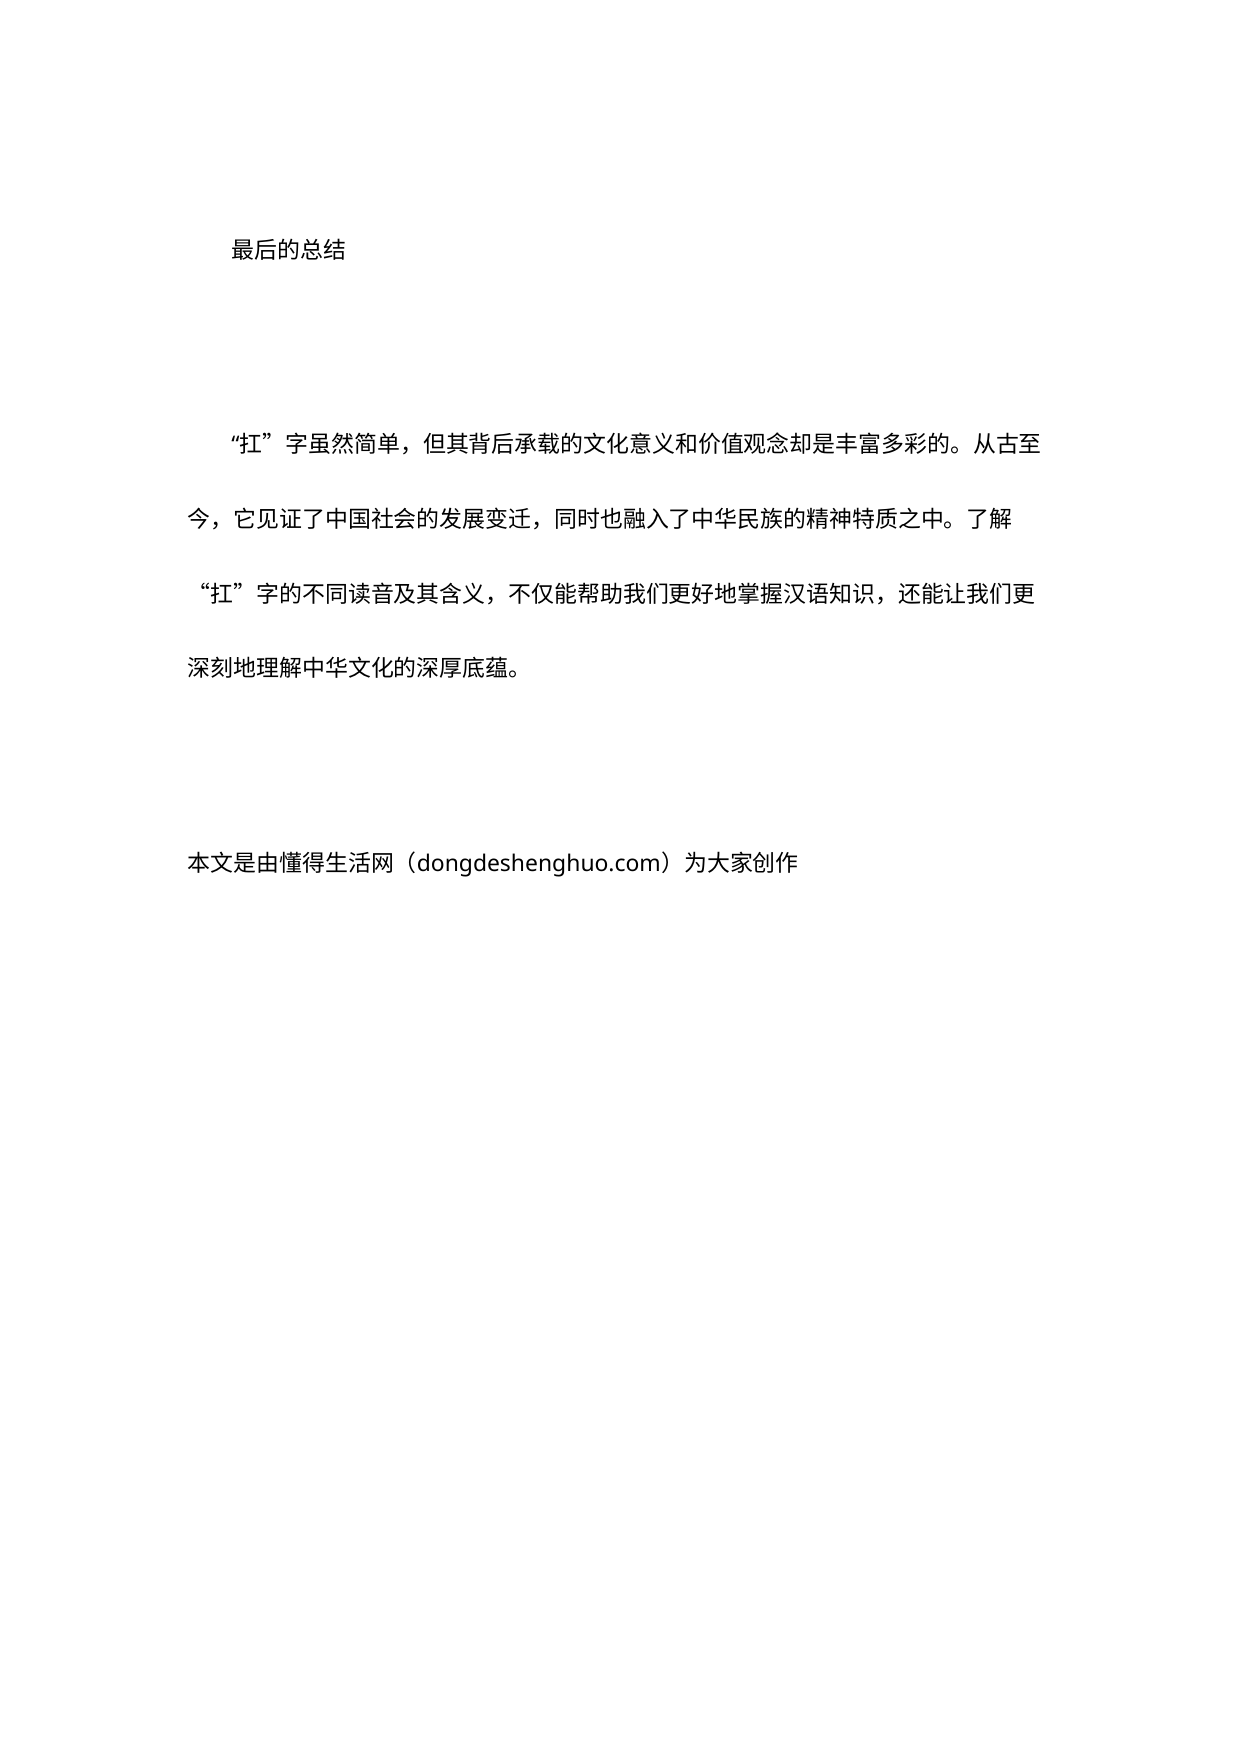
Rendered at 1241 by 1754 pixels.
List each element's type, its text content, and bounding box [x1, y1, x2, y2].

text 本文是由懂得生活网（dongdeshenghuo.com）为大家创作 [187, 828, 1053, 893]
text “扛”字虽然简单，但其背后承载的文化意义和价值观念却是丰富多彩的。从古至今，它见证了中国社会的发展变迁，同时也融入了中华民族的精神特质之中。了解“扛”字的不同读音及其含义，不仅能帮助我们更好地掌握汉语知识，还能让我们更深刻地理解中华文化的深厚底蕴。 [187, 410, 1053, 699]
text 最后的总结 [187, 216, 1053, 281]
